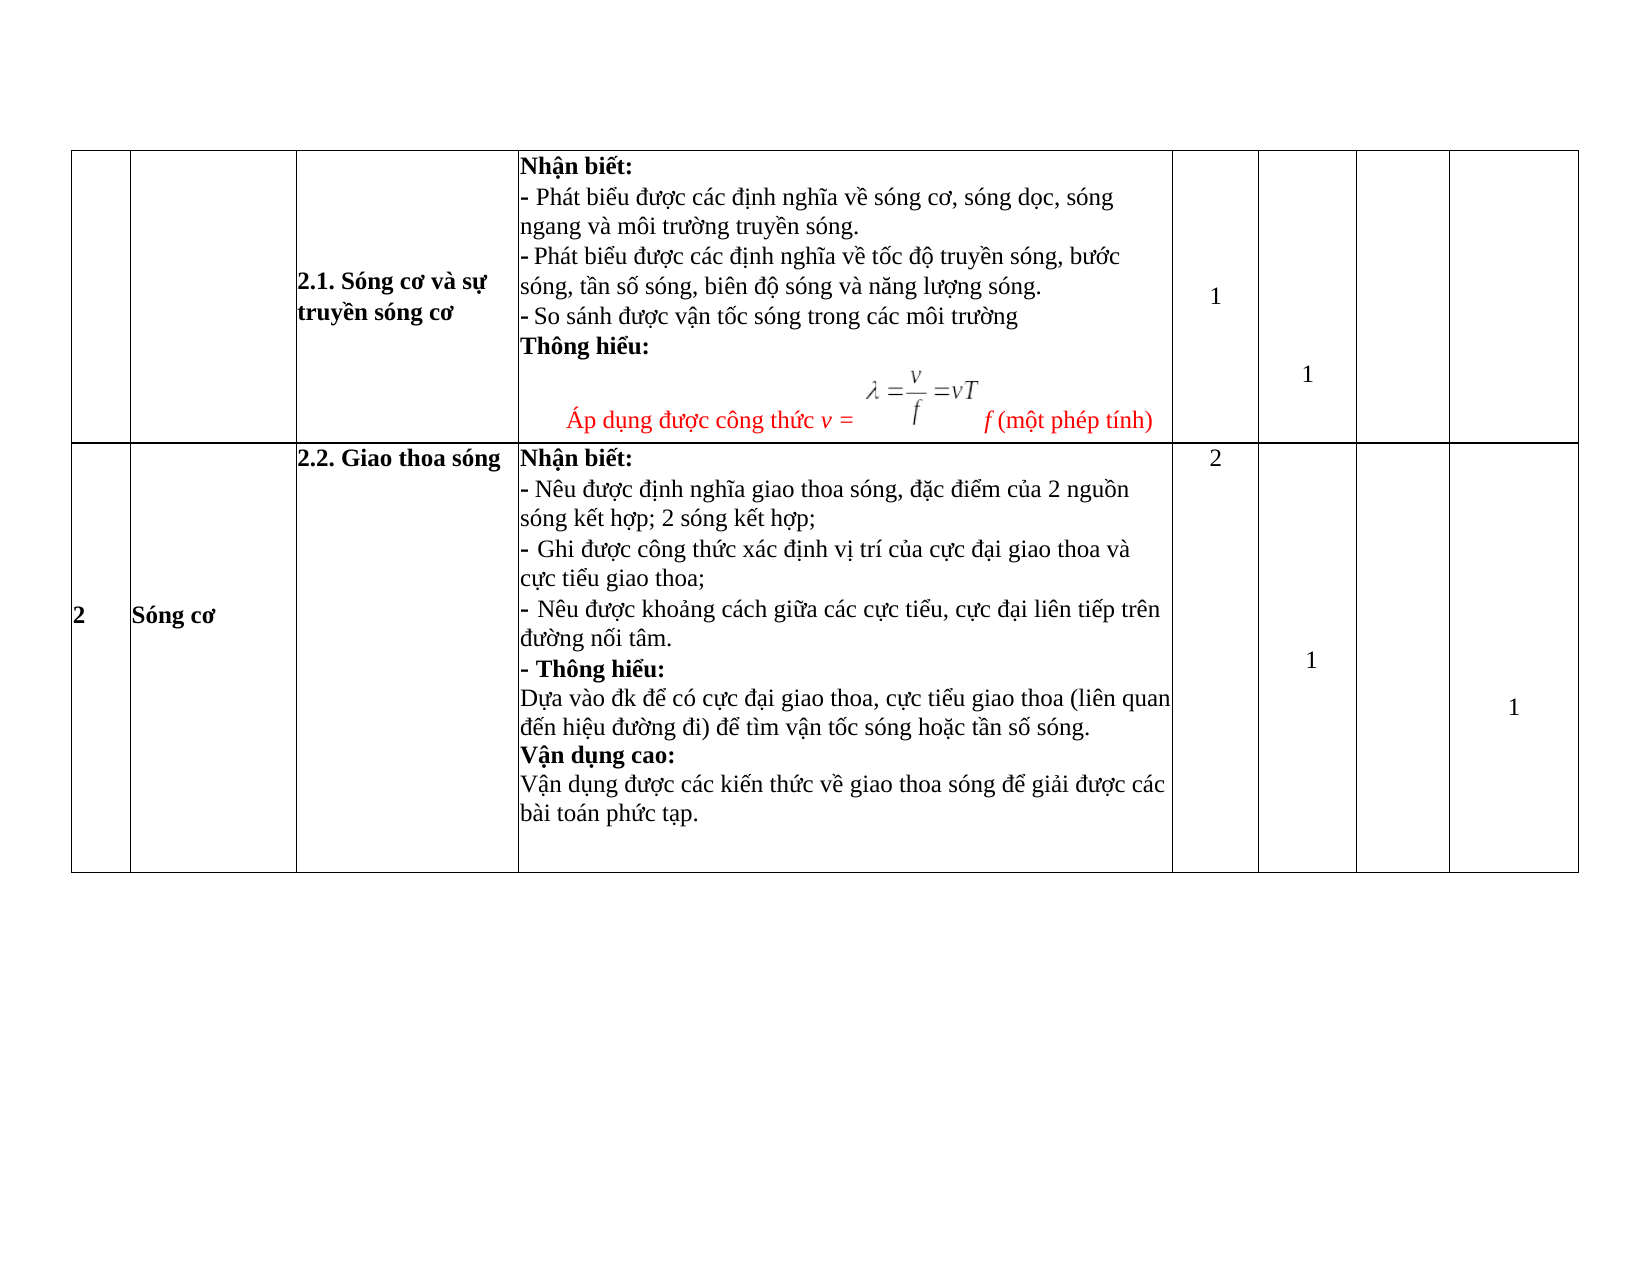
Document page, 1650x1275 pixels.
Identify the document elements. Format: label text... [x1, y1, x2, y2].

table_cell [1450, 151, 1578, 442]
table_cell 1 1 [1450, 444, 1578, 872]
table_cell [72, 151, 130, 442]
table_cell Sóng cơ [131, 444, 296, 872]
table_cell 2 [72, 444, 130, 872]
table_cell 2 [1173, 444, 1258, 872]
table_cell 1 [1259, 444, 1356, 872]
table_cell 2.1. Sóng cơ và sự truyền sóng cơ [297, 151, 518, 442]
table_cell [131, 151, 296, 442]
table_cell Nhận biết: Phát biểu được các định nghĩa về sóng cơ, sóng dọc, sóng ngang và môi trường truyền sóng. Phát biểu được các định nghĩa về tốc độ truyền sóng, bước sóng, tần số sóng, biên độ sóng và năng lượng sóng. So sánh được vận tốc sóng trong các môi trường Thông hiểu: Áp dụng được công thức v = f (một phép tính) [519, 151, 1172, 442]
table_cell 1 [1173, 151, 1258, 442]
table_cell [1357, 444, 1449, 872]
table_cell [1357, 151, 1449, 442]
table_cell 2.2. Giao thoa sóng [297, 444, 518, 872]
table_cell Nhận biết: Nêu được định nghĩa giao thoa sóng, đặc điểm của 2 nguồn sóng kết hợp; 2 sóng kết hợp; Ghi được công thức xác định vị trí của cực đại giao thoa và cực tiểu giao thoa; Nêu được khoảng cách giữa các cực tiểu, cực đại liên tiếp trên đường nối tâm. Thông hiểu: Dựa vào đk để có cực đại giao thoa, cực tiểu giao thoa (liên quan đến hiệu đường đi) để tìm vận tốc sóng hoặc tần số sóng. Vận dụng cao: Vận dụng được các kiến thức về giao thoa sóng để giải được các bài toán phức tạp. [519, 444, 1172, 872]
table_cell 1 [1259, 151, 1356, 442]
